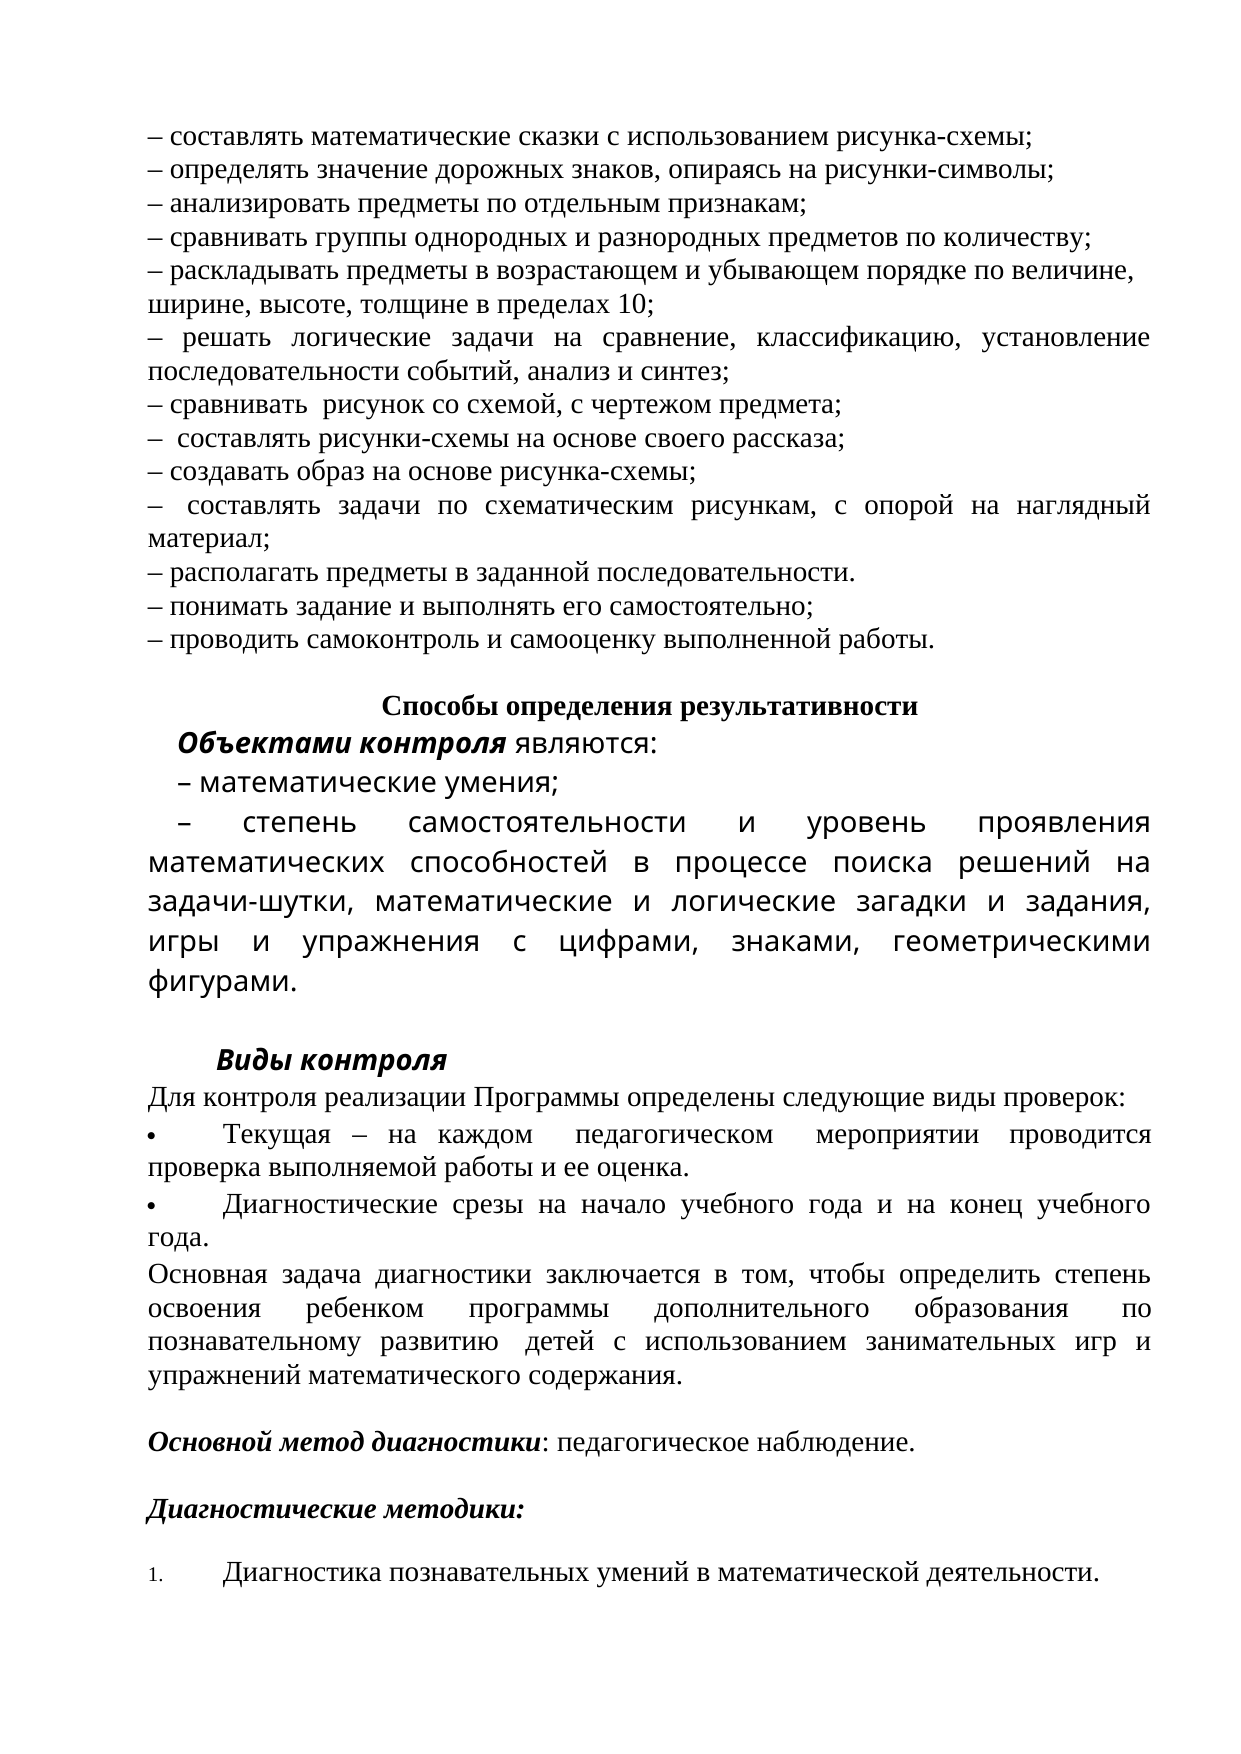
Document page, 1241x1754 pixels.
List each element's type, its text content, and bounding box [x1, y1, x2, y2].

text Способы определения результативности [148, 688, 1152, 722]
text Основной метод диагностики: педагогическое наблюдение. [148, 1424, 1152, 1457]
text – сравнивать рисунок со схемой, с чертежом предмета; [148, 386, 1152, 420]
text Виды контроля [148, 1039, 1152, 1079]
text – создавать образ на основе рисунка-схемы; [148, 453, 1152, 487]
text Для контроля реализации Программы определены следующие виды проверок: [148, 1079, 1152, 1113]
text – определять значение дорожных знаков, опираясь на рисунки-символы; [148, 152, 1152, 185]
text Диагностические методики: [148, 1491, 1152, 1524]
text – составлять математические сказки с использованием рисунка-схемы; [148, 118, 1152, 152]
list Диагностика познавательных умений в математической деятельности. [148, 1554, 1152, 1587]
list Диагностические срезы на начало учебного года и на конец учебного года. [148, 1186, 1152, 1253]
text – раскладывать предметы в возрастающем и убывающем порядке по величине, ширине, высоте, толщине в пределах 10; [148, 252, 1152, 319]
text – степень самостоятельности и уровень проявления математических способностей в процессе поиска решений на задачи-шутки, математические и логические загадки и задания, игры и упражнения с цифрами, знаками, геометрическими фигурами. [148, 801, 1152, 1000]
text – понимать задание и выполнять его самостоятельно; [148, 588, 1152, 621]
list Текущая – на каждом педагогическом мероприятии проводится проверка выполняемой работы и ее оценка. [148, 1116, 1152, 1183]
text – сравнивать группы однородных и разнородных предметов по количеству; [148, 219, 1152, 252]
text – математические умения; [148, 762, 1152, 801]
text Основная задача диагностики заключается в том, чтобы определить степень освоения ребенком программы дополнительного образования по познавательному развитию детей с использованием занимательных игр и упражнений математического содержания. [148, 1256, 1152, 1390]
text – составлять рисунки-схемы на основе своего рассказа; [148, 420, 1152, 453]
text – анализировать предметы по отдельным признакам; [148, 185, 1152, 219]
text – располагать предметы в заданной последовательности. [148, 554, 1152, 588]
text Объектами контроля являются: [148, 722, 1152, 762]
text – проводить самоконтроль и самооценку выполненной работы. [148, 621, 1152, 655]
text – составлять задачи по схематическим рисункам, с опорой на наглядный материал; [148, 487, 1152, 554]
text – решать логические задачи на сравнение, классификацию, установление последовательности событий, анализ и синтез; [148, 319, 1152, 386]
